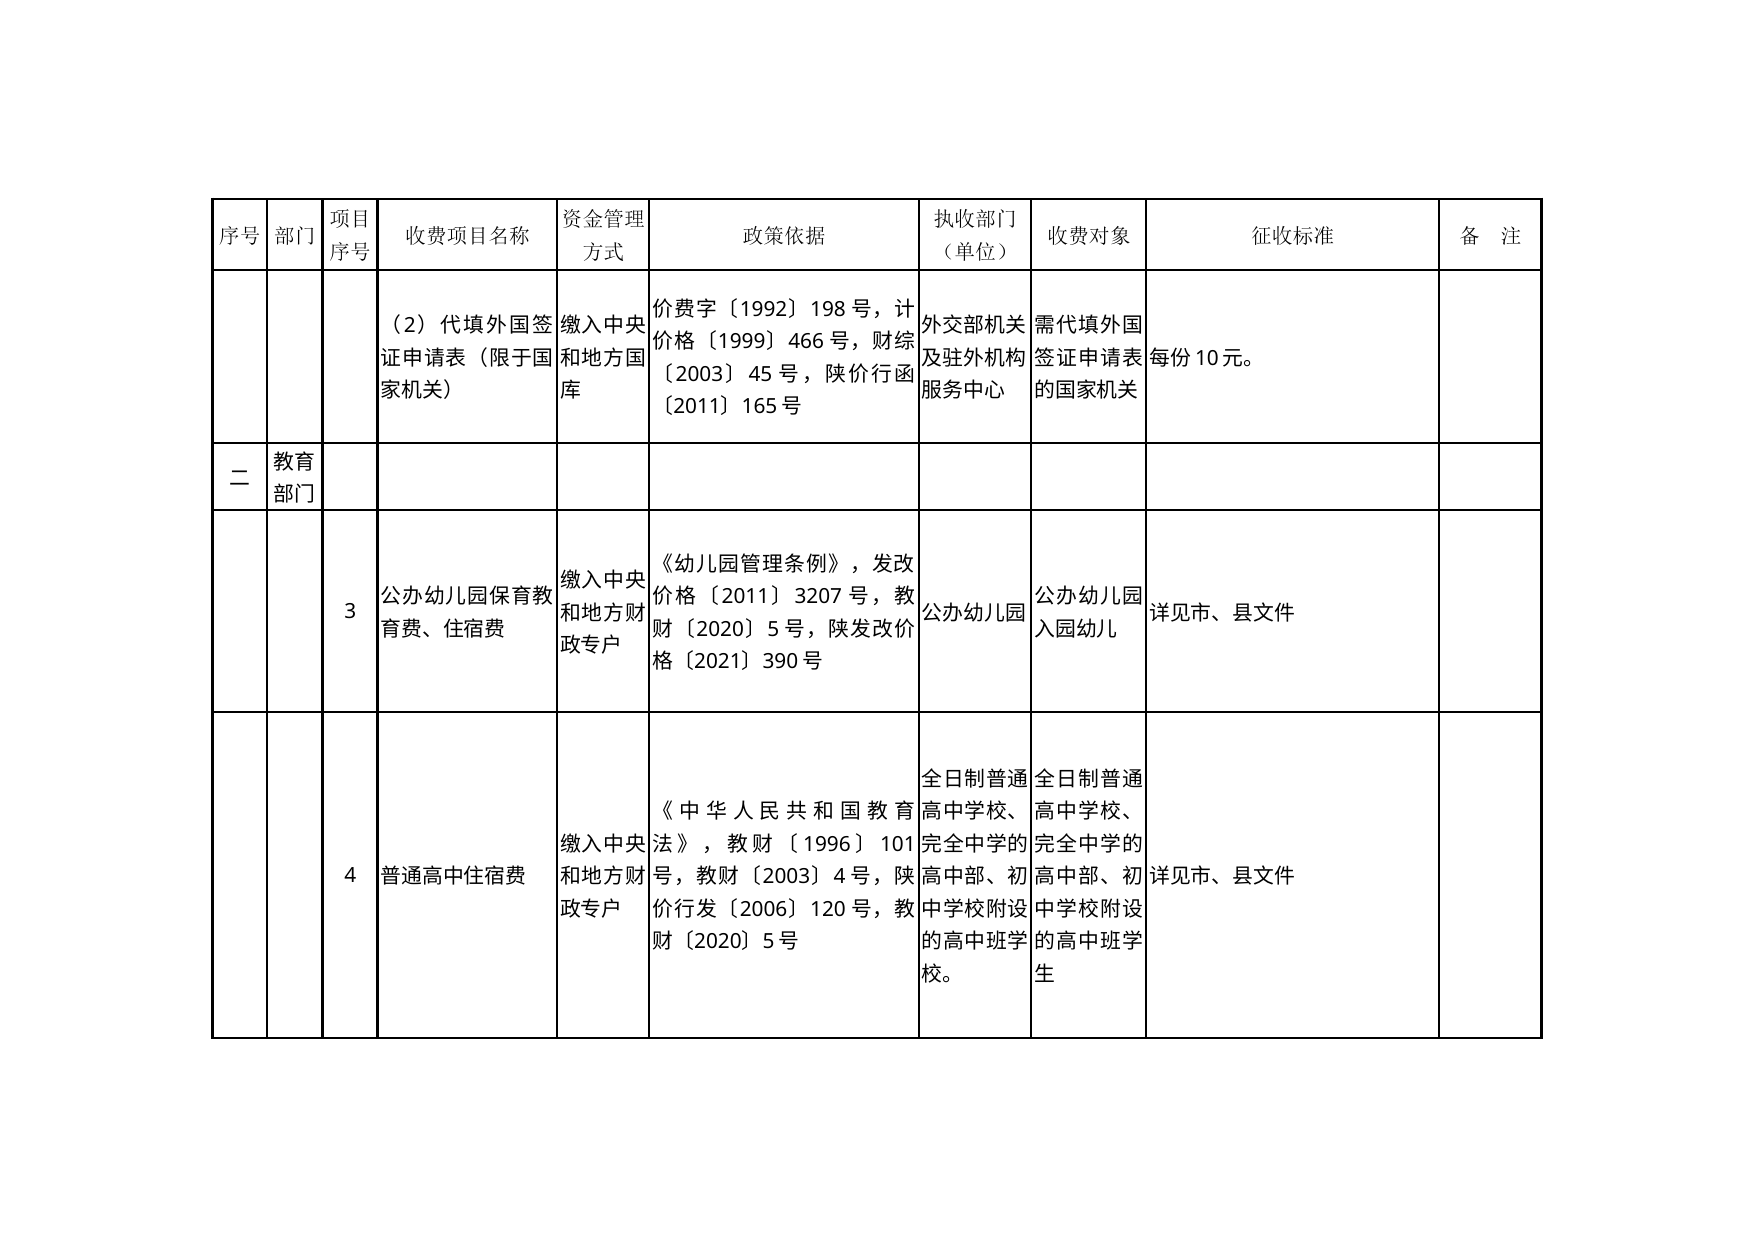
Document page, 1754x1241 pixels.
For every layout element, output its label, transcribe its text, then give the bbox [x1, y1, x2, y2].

table_cell 3 [324, 511, 376, 711]
table_cell （2）代填外国签证申请表（限于国家机关） [379, 271, 556, 442]
table_cell [1440, 511, 1540, 711]
table_cell 详见市、县文件 [1147, 511, 1438, 711]
table_cell 全日制普通高中学校、完全中学的高中部、初中学校附设的高中班学校。 [920, 713, 1030, 1037]
table_cell [1032, 444, 1145, 509]
table_cell [650, 444, 918, 509]
table_cell [1440, 713, 1540, 1037]
table_header 收费对象 [1032, 200, 1145, 268]
table_header 项目序号 [324, 200, 376, 268]
table_cell 公办幼儿园入园幼儿 [1032, 511, 1145, 711]
table_cell [379, 444, 556, 509]
table_cell 缴入中央和地方财政专户 [558, 713, 648, 1037]
table_cell 详见市、县文件 [1147, 713, 1438, 1037]
table_cell 二 [214, 444, 266, 509]
table_cell [1440, 444, 1540, 509]
table_header 序号 [214, 200, 266, 268]
table_header 资金管理方式 [558, 200, 648, 268]
table_cell [1147, 444, 1438, 509]
table_cell 缴入中央和地方国库 [558, 271, 648, 442]
table_cell [920, 444, 1030, 509]
table_cell [214, 511, 266, 711]
table_header 征收标准 [1147, 200, 1438, 268]
table_header 备 注 [1440, 200, 1540, 268]
table_header 部门 [268, 200, 321, 268]
table_cell [1440, 271, 1540, 442]
table_cell [268, 713, 321, 1037]
table_header 收费项目名称 [379, 200, 556, 268]
table_cell [214, 713, 266, 1037]
table_cell 外交部机关 及驻外机构 服务中心 [920, 271, 1030, 442]
table_cell 全日制普通高中学校、完全中学的高中部、初中学校附设的高中班学生 [1032, 713, 1145, 1037]
table_cell 《幼儿园管理条例》，发改价格〔2011〕3207号，教财〔2020〕5号，陕发改价格〔2021〕390号 [650, 511, 918, 711]
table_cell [650, 271, 918, 442]
table_cell 教育 部门 [268, 444, 321, 509]
table_cell 公办幼儿园保育教育费、住宿费 [379, 511, 556, 711]
table_cell [324, 271, 376, 442]
table_cell 4 [324, 713, 376, 1037]
table_cell 缴入中央和地方财政专户 [558, 511, 648, 711]
table_cell 《中华人民共和国教育法》，教财〔1996〕101号，教财〔2003〕4号，陕价行发〔2006〕120号，教财〔2020〕5号 [650, 713, 918, 1037]
table_cell 公办幼儿园 [920, 511, 1030, 711]
table_cell [268, 511, 321, 711]
table_cell 每份10元。 [1147, 271, 1438, 442]
table_header 执收部门（单位） [920, 200, 1030, 268]
table_cell 需代填外国签证申请表的国家机关 [1032, 271, 1145, 442]
table_cell 普通高中住宿费 [379, 713, 556, 1037]
table_header 政策依据 [650, 200, 918, 268]
table_cell [324, 444, 376, 509]
table_cell [268, 271, 321, 442]
table_cell [558, 444, 648, 509]
table_cell [214, 271, 266, 442]
